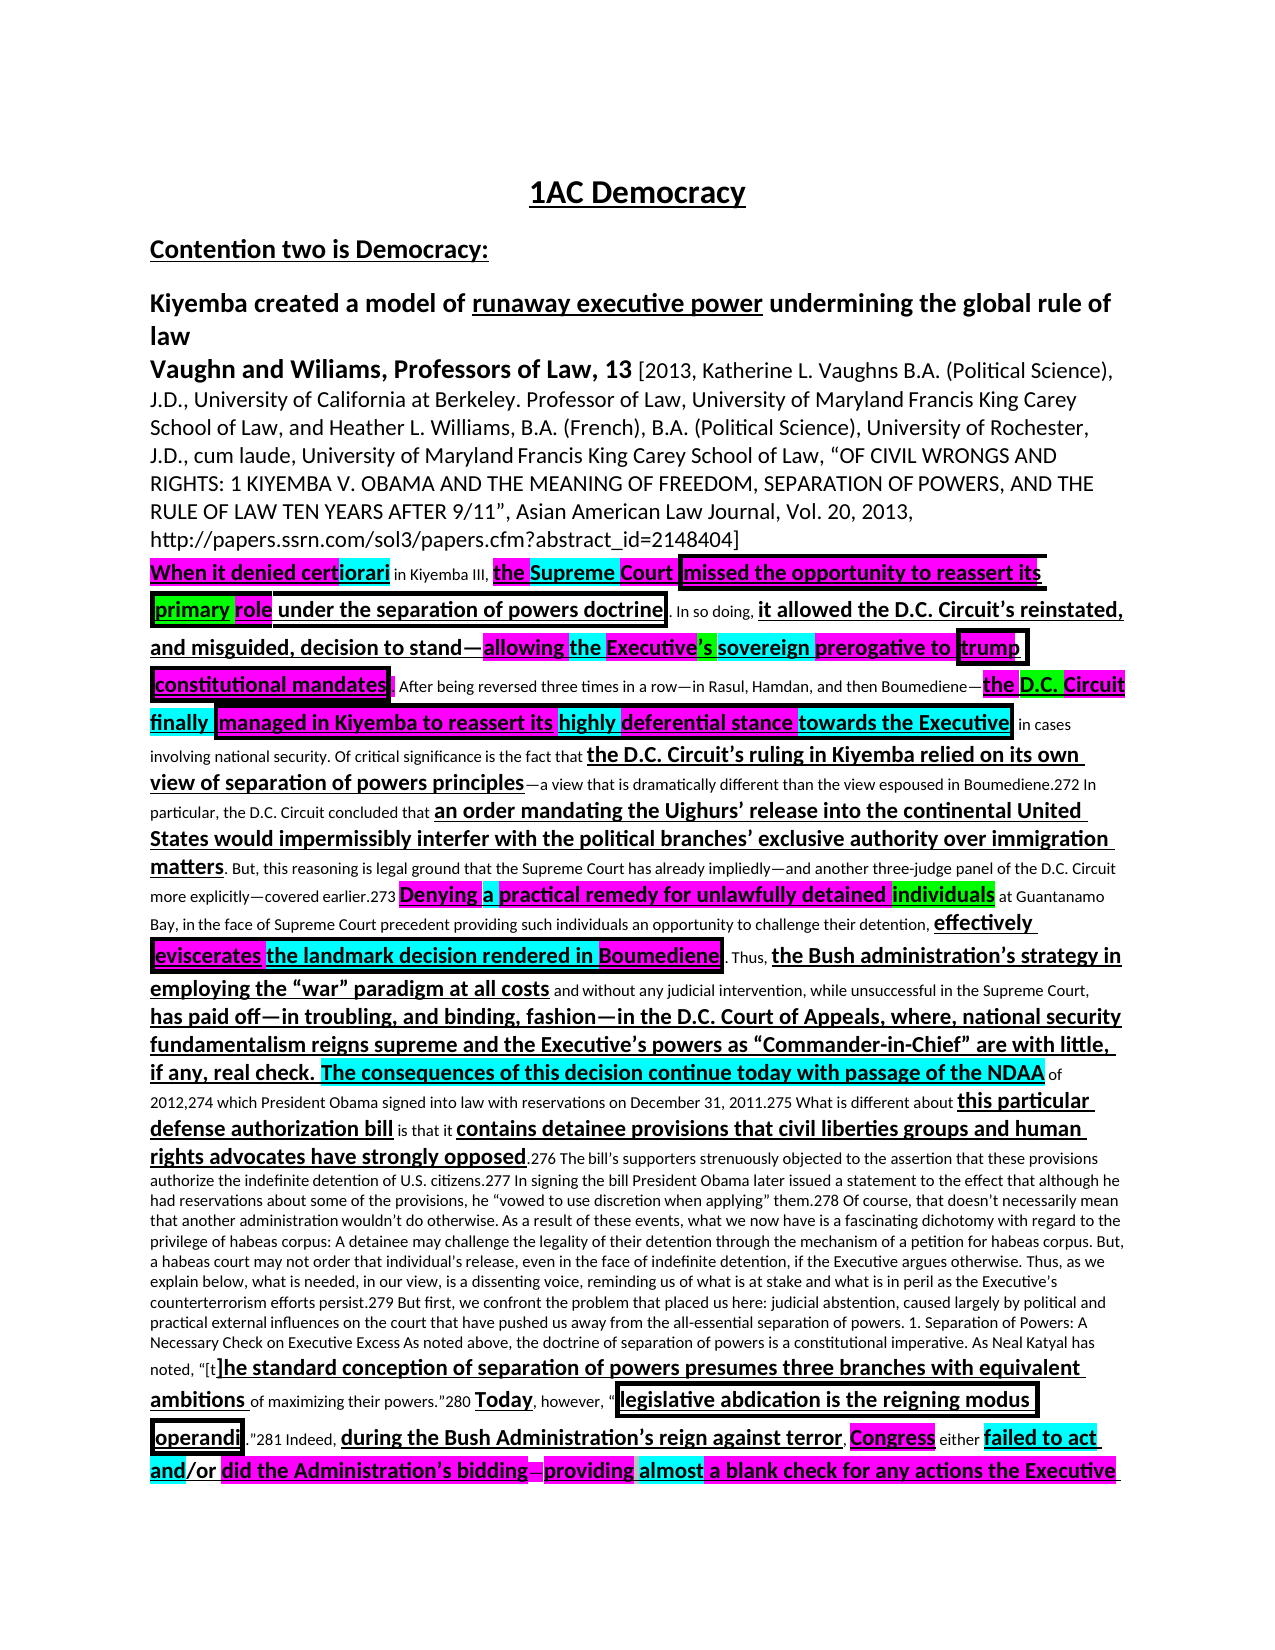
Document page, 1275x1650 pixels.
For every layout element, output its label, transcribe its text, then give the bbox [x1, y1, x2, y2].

subtitle 1AC Democracy [150, 171, 1125, 212]
subtitle Kiyemba created a model of runaway executive power undermining the global rule of law [150, 286, 1125, 352]
text Vaughn and Wiliams, Professors of Law, 13 [2013, Katherine L. Vaughns B.A. (Political Science), J.D., University of California at Berkeley. Professor of Law, University of Maryland Francis King Carey School of Law, and Heather L. Williams, B.A. (French), B.A. (Political Science), University of Rochester, J.D., cum laude, University of Maryland Francis King Carey School of Law, “OF CIVIL WRONGS AND RIGHTS: 1 KIYEMBA V. OBAMA AND THE MEANING OF FREEDOM, SEPARATION OF POWERS, AND THE RULE OF LAW TEN YEARS AFTER 9/11”, Asian American Law Journal, Vol. 20, 2013, http://papers.ssrn.com/sol3/papers.cfm?abstract_id=2148404] [150, 352, 1125, 553]
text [150, 553, 1125, 1484]
text Contention two is Democracy: [150, 232, 1125, 265]
